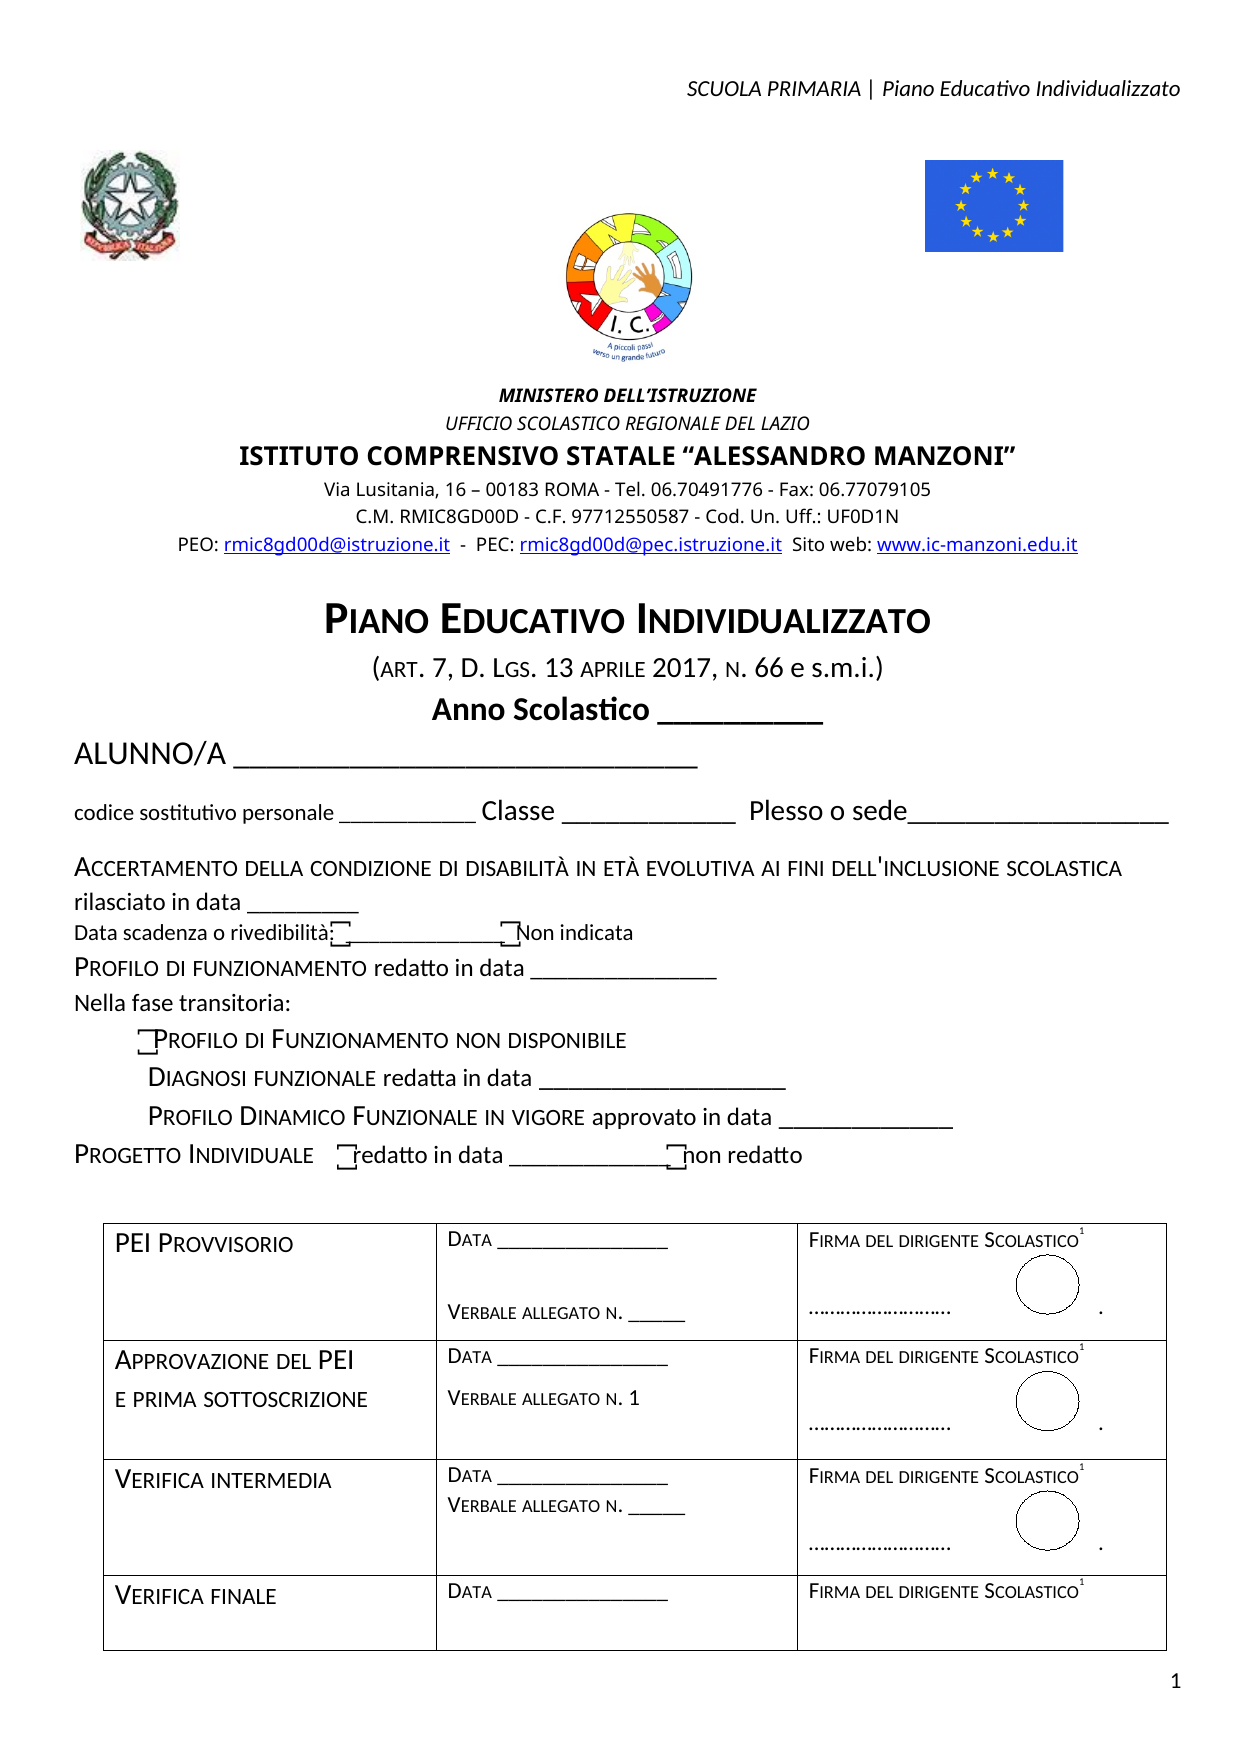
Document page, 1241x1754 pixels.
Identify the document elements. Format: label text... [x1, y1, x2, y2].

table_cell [798, 1576, 1166, 1649]
table_header Firma del dirigente Scolastico1 ……………………… . [798, 1224, 1166, 1340]
text C.M. RMIC8GD00D - C.F. 97712550587 - Cod. Un. Uff.: UF0D1N [74, 503, 1181, 529]
table_cell Data _______________ Verbale allegato n. 1 [437, 1341, 797, 1459]
text Accertamento della condizione di disabilità in età evolutiva ai fini dell'inclusione scolastica rilasciato in data _________ Data scadenza o rivedibilità: ꙱ ______________ ꙱ Non indicata [74, 848, 1181, 946]
text MINISTERO DELL’ISTRUZIONE [74, 383, 1181, 408]
text Anno Scolastico __________ [74, 688, 1181, 729]
text UFFICIO SCOLASTICO REGIONALE DEL LAZIO [74, 410, 1181, 436]
picture [80, 150, 180, 261]
text Profilo di funzionamento redatto in data _______________ [74, 948, 1181, 984]
text ALUNNO/A ____________________________ [74, 732, 1181, 773]
picture [925, 160, 1064, 252]
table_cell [104, 1576, 436, 1649]
picture [558, 206, 697, 364]
text (art. 7, D. Lgs. 13 aprile 2017, n. 66 e s.m.i.) [74, 649, 1181, 685]
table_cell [798, 1460, 1166, 1575]
table_cell Firma del dirigente Scolastico1 ……………………… . [798, 1341, 1166, 1459]
text codice sostitutivo personale ____________ Classe ____________ Plesso o sede__________________ [74, 792, 1181, 828]
text Nella fase transitoria: [74, 987, 1181, 1017]
table_header PEI Provvisorio [104, 1224, 436, 1340]
text PEO: rmic8gd00d@istruzione.it - PEC: rmic8gd00d@pec.istruzione.it Sito web: www.ic-manzoni.edu.it [74, 531, 1181, 556]
text ꙱ Profilo di Funzionamento non disponibile Diagnosi funzionale redatta in data _________________ Profilo Dinamico Funzionale in vigore approvato in data ____________ [74, 1020, 1181, 1132]
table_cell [437, 1460, 797, 1575]
table_cell Verifica intermedia [104, 1460, 436, 1575]
table_header Data _______________ Verbale allegato n. _____ [437, 1224, 797, 1340]
text Piano Educativo Individualizzato [74, 589, 1181, 645]
text Progetto Individuale ꙱ redatto in data _____________ ꙱ non redatto [74, 1135, 1181, 1171]
text Via Lusitania, 16 – 00183 ROMA - Tel. 06.70491776 - Fax: 06.77079105 [74, 476, 1181, 501]
table_cell Approvazione del PEI e prima sottoscrizione [104, 1341, 436, 1459]
text ISTITUTO COMPRENSIVO STATALE “ALESSANDRO MANZONI” [74, 438, 1181, 473]
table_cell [437, 1576, 797, 1649]
